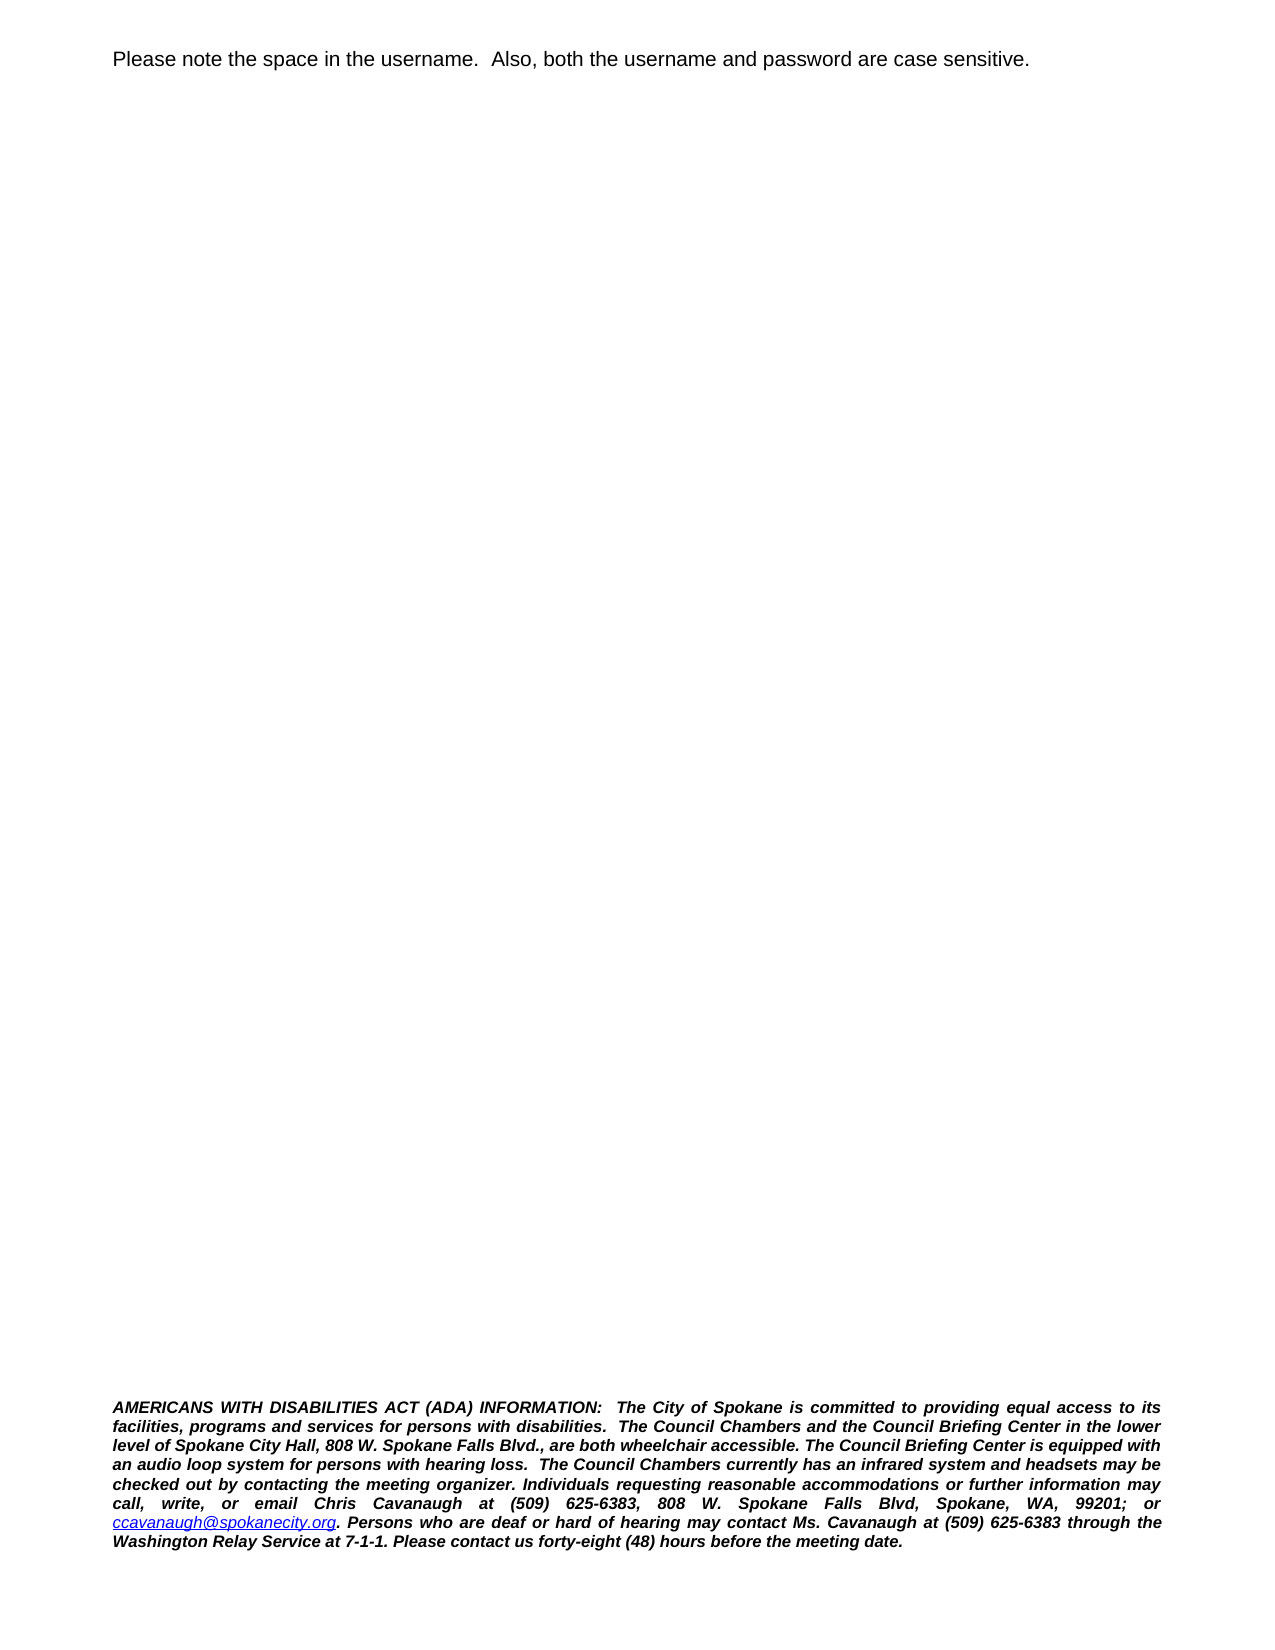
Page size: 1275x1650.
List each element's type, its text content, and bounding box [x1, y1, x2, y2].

text Please note the space in the username. Also, both the username and password are case sensitive. [112, 47, 1162, 71]
